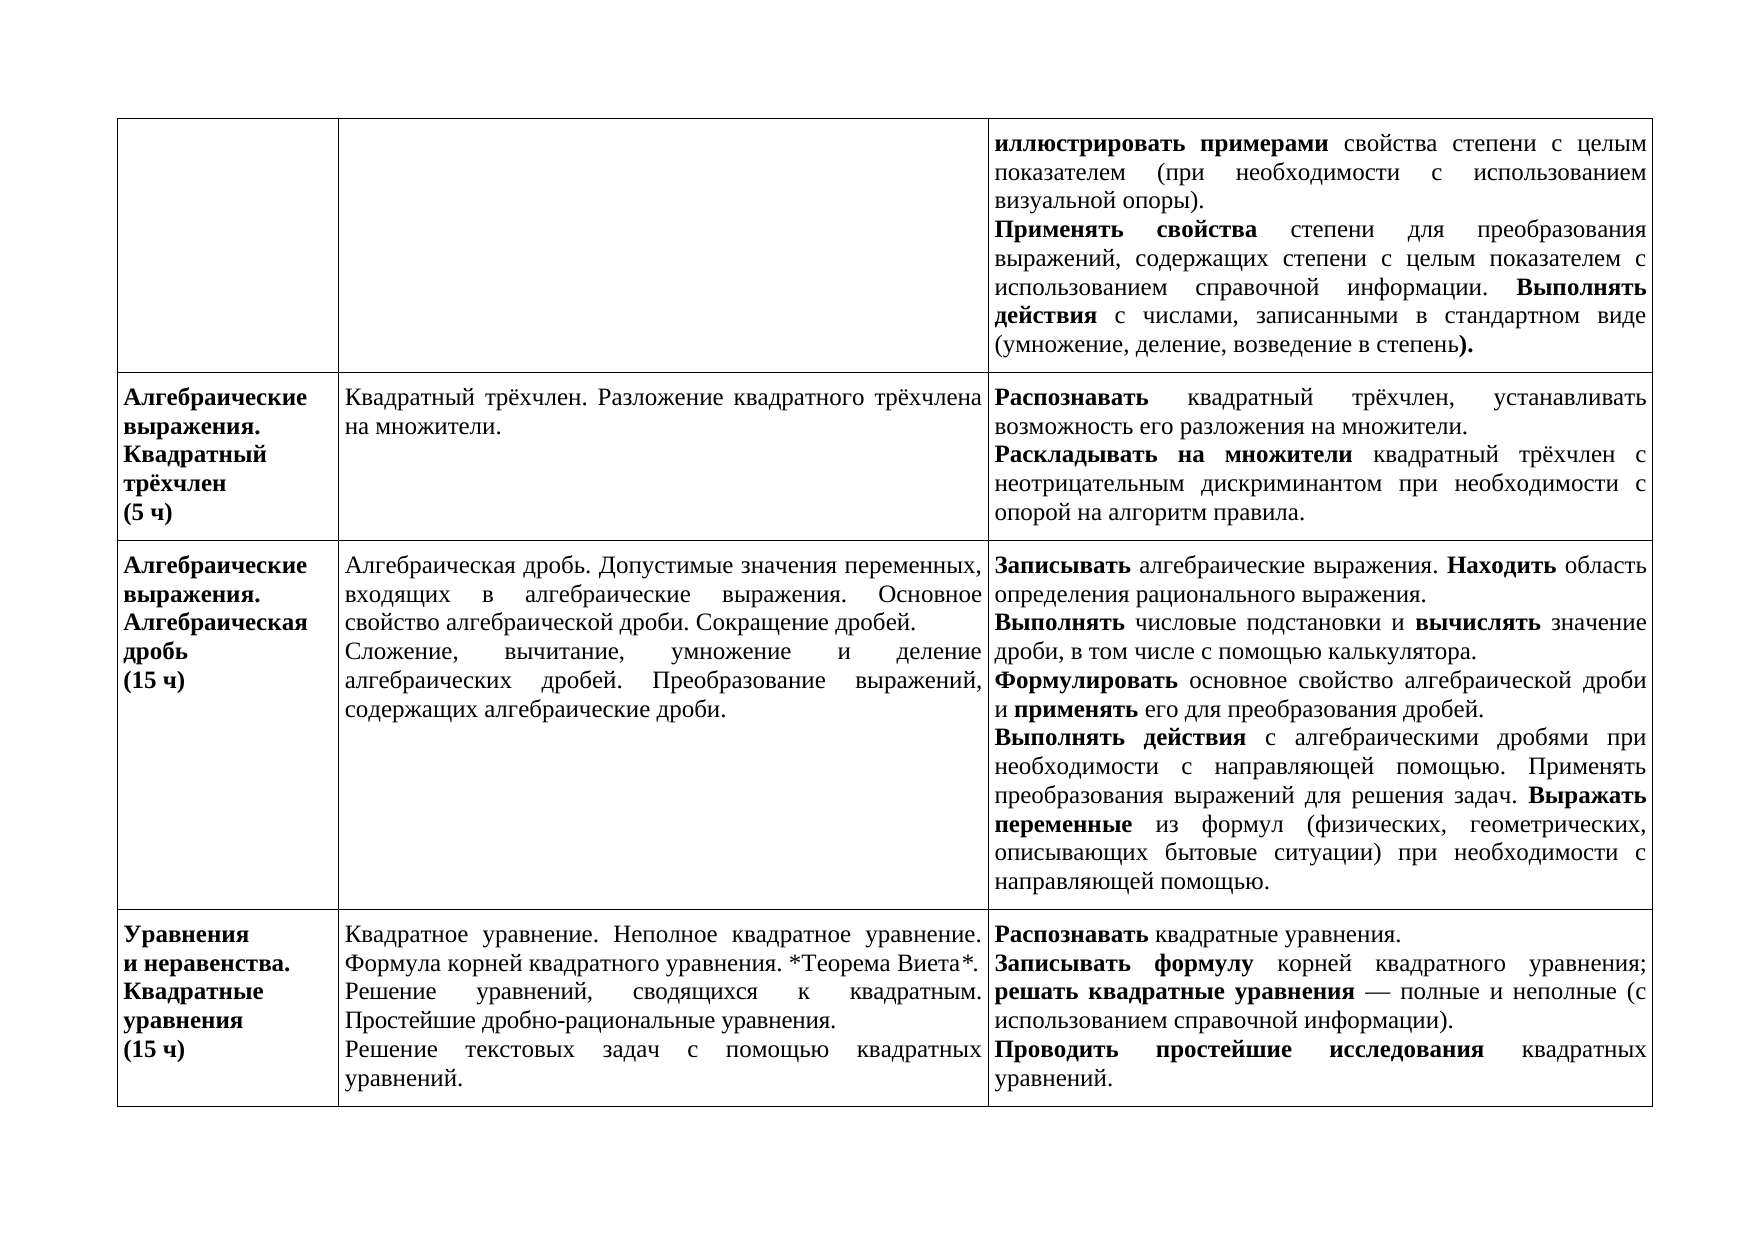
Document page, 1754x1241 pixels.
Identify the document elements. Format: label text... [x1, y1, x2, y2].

table_cell Распознавать квадратный трёхчлен, устанавливать возможность его разложения на множители. Раскладывать на множители квадратный трёхчлен с неотрицательным дискриминантом при необходимости с опорой на алгоритм правила. [989, 373, 1652, 540]
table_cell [339, 119, 988, 372]
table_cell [989, 119, 1652, 372]
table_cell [339, 910, 988, 1106]
table_cell Квадратный трёхчлен. Разложение квадратного трёхчлена на множители. [339, 373, 988, 540]
table_cell Алгебраические выражения. Алгебраическая дробь (15 ч) [118, 541, 338, 909]
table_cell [118, 119, 338, 372]
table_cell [118, 910, 338, 1106]
table_cell Алгебраическая дробь. Допустимые значения переменных, входящих в алгебраические выражения. Основное свойство алгебраической дроби. Сокращение дробей. Сложение, вычитание, умножение и деление алгебраических дробей. Преобразование выражений, содержащих алгебраические дроби. [339, 541, 988, 909]
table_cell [989, 910, 1652, 1106]
table_cell Алгебраические выражения. Квадратный трёхчлен (5 ч) [118, 373, 338, 540]
table_cell Записывать алгебраические выражения. Находить область определения рационального выражения. Выполнять числовые подстановки и вычислять значение дроби, в том числе с помощью калькулятора. Формулировать основное свойство алгебраической дроби и применять его для преобразования дробей. Выполнять действия с алгебраическими дробями при необходимости с направляющей помощью. Применять преобразования выражений для решения задач. Выражать переменные из формул (физических, геометрических, описывающих бытовые ситуации) при необходимости с направляющей помощью. [989, 541, 1652, 909]
